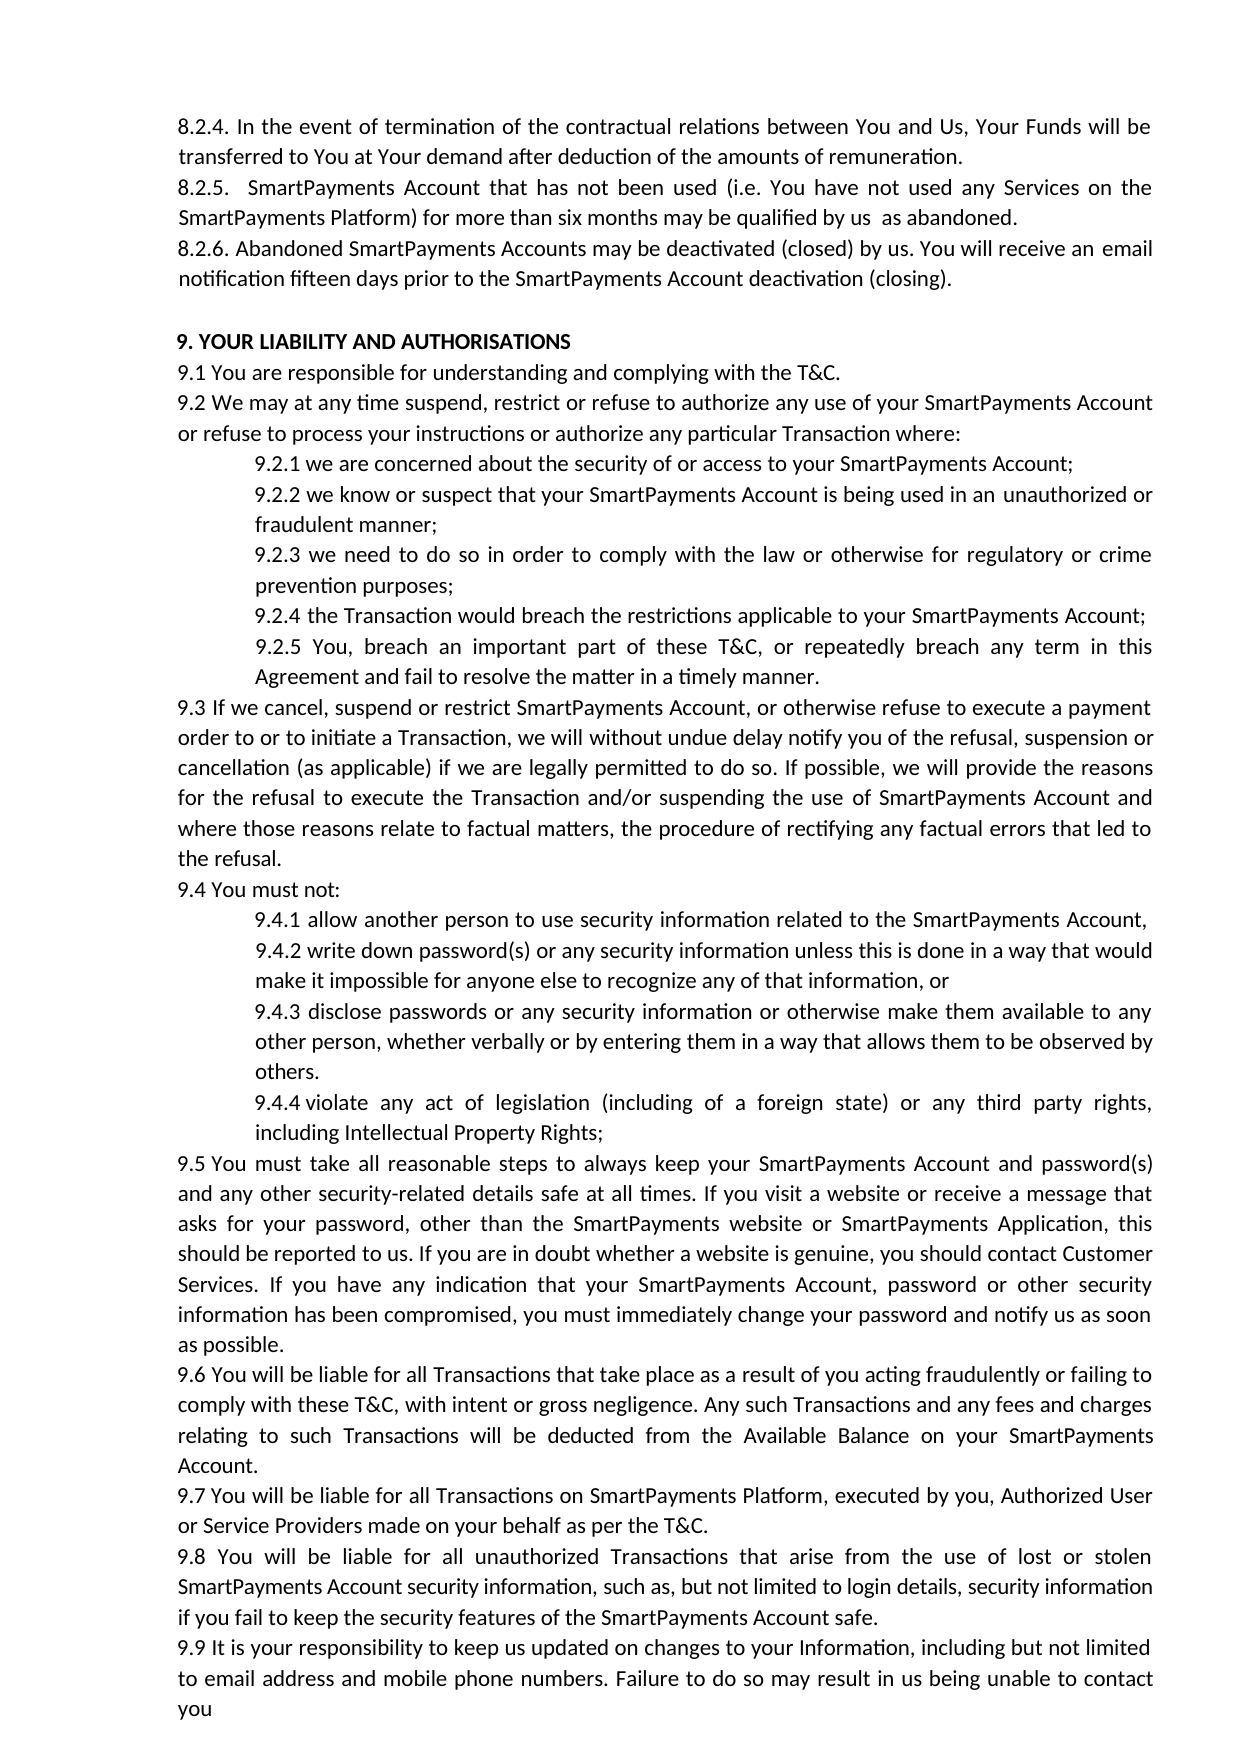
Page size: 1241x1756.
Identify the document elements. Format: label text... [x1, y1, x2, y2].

list Abandoned SmartPayments Accounts may be deactivated (closed) by us. You will receive an email notification fifteen days prior to the SmartPayments Account deactivation (closing). [177, 234, 1153, 292]
list In the event of termination of the contractual relations between You and Us, Your Funds will be transferred to You at Your demand after deduction of the amounts of remuneration. [177, 112, 1153, 170]
list You will be liable for all Transactions on SmartPayments Platform, executed by you, Authorized User or Service Providers made on your behalf as per the T&C. [177, 1481, 1153, 1539]
list You will be liable for all Transactions that take place as a result of you acting fraudulently or failing to comply with these T&C, with intent or gross negligence. Any such Transactions and any fees and charges relating to such Transactions will be deducted from the Available Balance on your SmartPayments Account. [177, 1360, 1154, 1479]
list allow another person to use security information related to the SmartPayments Account, [254, 906, 1165, 934]
list You will be liable for all unauthorized Transactions that arise from the use of lost or stolen SmartPayments Account security information, such as, but not limited to login details, security information if you fail to keep the security features of the SmartPayments Account safe. [177, 1542, 1153, 1631]
list It is your responsibility to keep us updated on changes to your Information, including but not limited to email address and mobile phone numbers. Failure to do so may result in us being unable to contact you [177, 1633, 1154, 1722]
list We may at any time suspend, restrict or refuse to authorize any use of your SmartPayments Account or refuse to process your instructions or authorize any particular Transaction where: [177, 388, 1153, 447]
list we need to do so in order to comply with the law or otherwise for regulatory or crime prevention purposes; [254, 541, 1153, 599]
list If we cancel, suspend or restrict SmartPayments Account, or otherwise refuse to execute a payment order to or to initiate a Transaction, we will without undue delay notify you of the refusal, suspension or cancellation (as applicable) if we are legally permitted to do so. If possible, we will provide the reasons for the refusal to execute the Transaction and/or suspending the use of SmartPayments Account and where those reasons relate to factual matters, the procedure of rectifying any factual errors that led to the refusal. [177, 693, 1154, 872]
list write down password(s) or any security information unless this is done in a way that would make it impossible for anyone else to recognize any of that information, or [255, 936, 1153, 994]
subtitle YOUR LIABILITY AND AUTHORISATIONS [176, 327, 1165, 355]
list the Transaction would breach the restrictions applicable to your SmartPayments Account; [254, 602, 1165, 629]
list You, breach an important part of these T&C, or repeatedly breach any term in this Agreement and fail to resolve the matter in a timely manner. [255, 632, 1153, 690]
list You are responsible for understanding and complying with the T&C. [177, 358, 1165, 386]
list You must not: [177, 875, 1165, 903]
list we know or suspect that your SmartPayments Account is being used in an unauthorized or fraudulent manner; [254, 480, 1153, 538]
list violate any act of legislation (including of a foreign state) or any third party rights, including Intellectual Property Rights; [254, 1088, 1153, 1146]
list we are concerned about the security of or access to your SmartPayments Account; [254, 449, 1165, 477]
list disclose passwords or any security information or otherwise make them available to any other person, whether verbally or by entering them in a way that allows them to be observed by others. [254, 997, 1153, 1085]
list You must take all reasonable steps to always keep your SmartPayments Account and password(s) and any other security-related details safe at all times. If you visit a website or receive a message that asks for your password, other than the SmartPayments website or SmartPayments Application, this should be reported to us. If you are in doubt whether a website is genuine, you should contact Customer Services. If you have any indication that your SmartPayments Account, password or other security information has been compromised, you must immediately change your password and notify us as soon as possible. [177, 1149, 1154, 1358]
list SmartPayments Account that has not been used (i.e. You have not used any Services on the SmartPayments Platform) for more than six months may be qualified by us as abandoned. [177, 173, 1153, 231]
